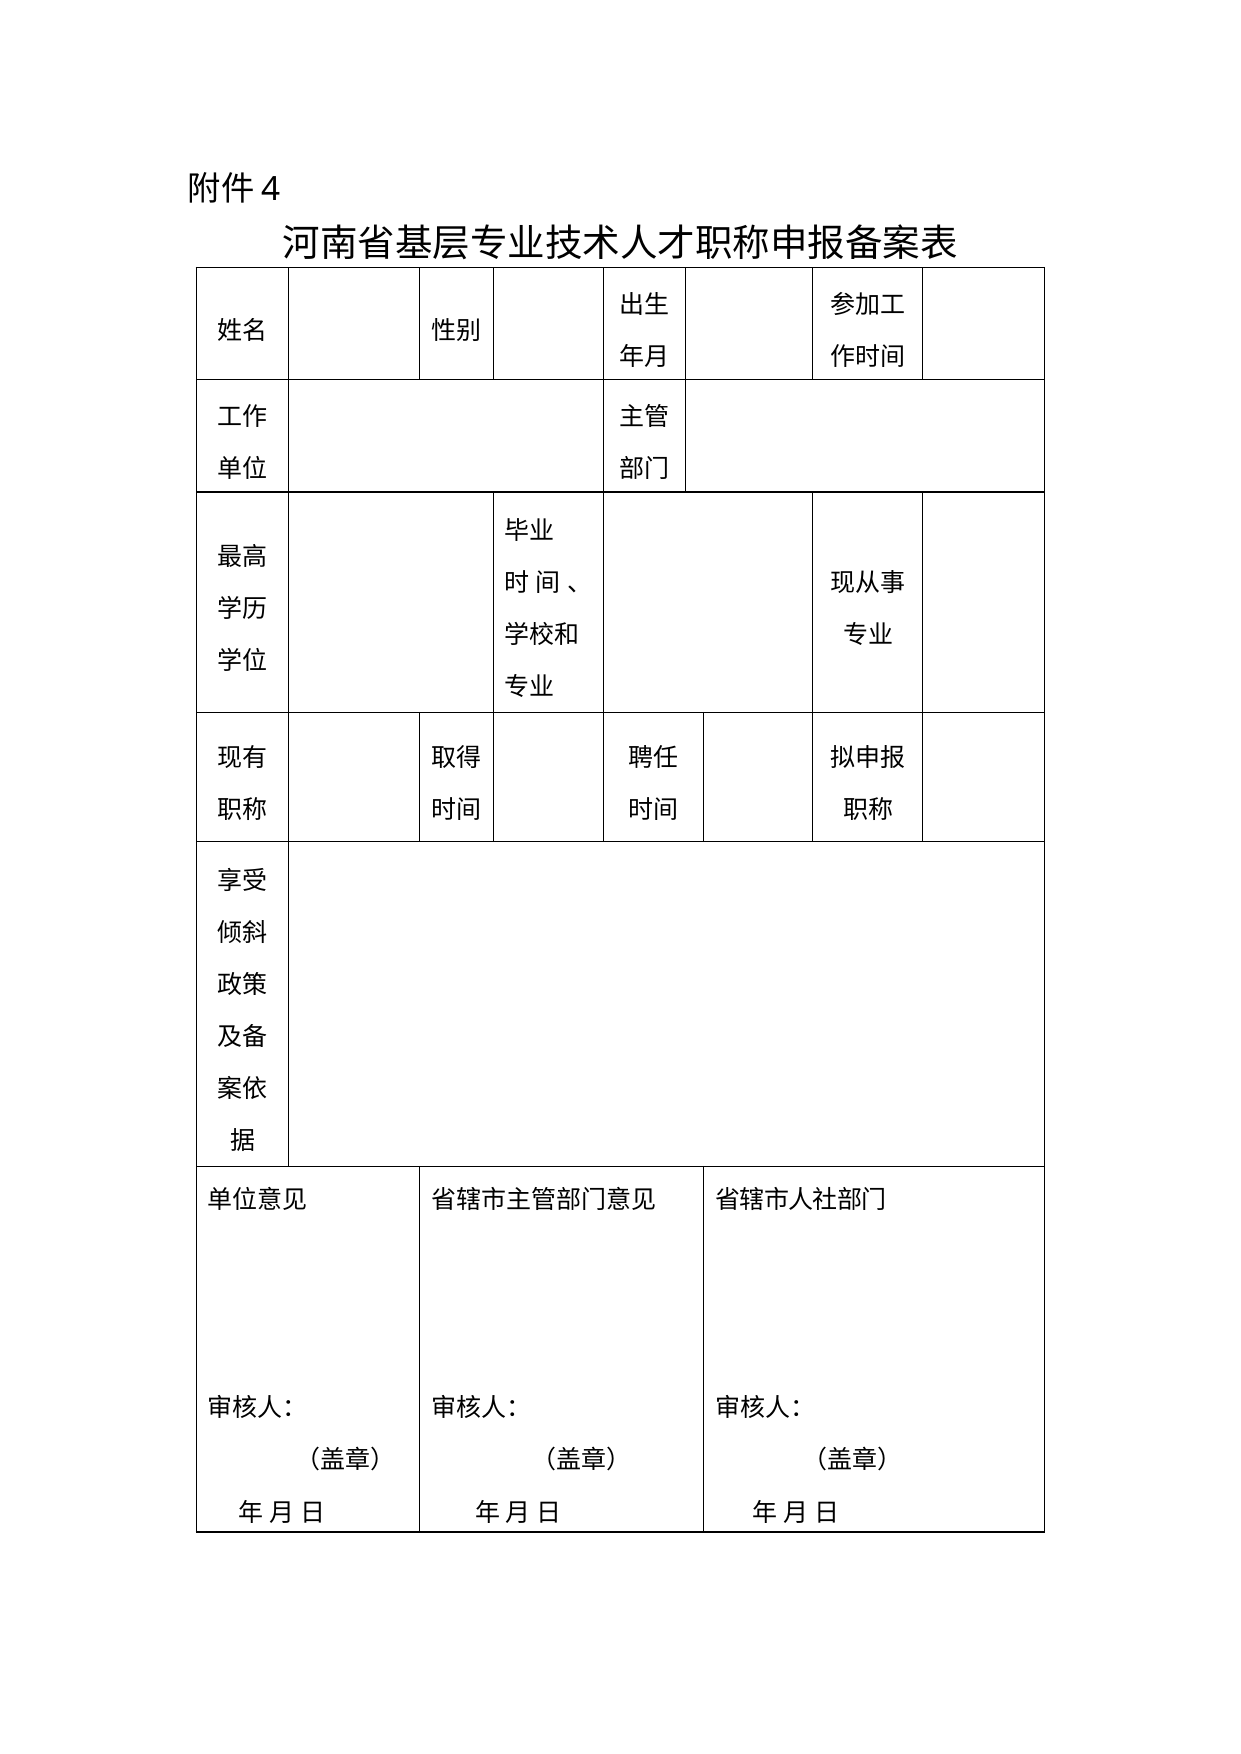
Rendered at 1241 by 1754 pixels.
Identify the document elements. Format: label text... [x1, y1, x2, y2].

table_cell [289, 842, 1044, 1166]
table_header 性别 [420, 268, 493, 379]
table_header 参加工作时间 [813, 268, 922, 379]
table_cell [923, 493, 1044, 712]
table_cell 现从事 专业 [813, 493, 922, 712]
text 附件4 [187, 150, 1053, 212]
table_header 出生 年月 [604, 268, 685, 379]
table_cell 省辖市人社部门 审核人： （盖章） 年 月 日 [704, 1167, 1044, 1531]
table_cell 拟申报职称 [813, 713, 922, 841]
table_header 姓名 [197, 268, 288, 379]
table_cell 工作 单位 [197, 380, 288, 491]
table_cell [923, 713, 1044, 841]
table_cell 取得 时间 [420, 713, 493, 841]
table_cell 聘任 时间 [604, 713, 703, 841]
table_cell [686, 380, 1044, 491]
table_header [686, 268, 812, 379]
table_cell 主管 部门 [604, 380, 685, 491]
table_cell 毕业 时间、学校和 专业 [494, 493, 603, 712]
table_cell 省辖市主管部门意见 审核人： （盖章） 年 月 日 [420, 1167, 703, 1531]
text 河南省基层专业技术人才职称申报备案表 [187, 212, 1053, 267]
table_header [289, 268, 419, 379]
table_cell 最高学历学位 [197, 493, 288, 712]
table_cell [289, 380, 603, 491]
table_cell [494, 713, 603, 841]
table_cell [289, 493, 493, 712]
table_cell [289, 713, 419, 841]
table_header [494, 268, 603, 379]
table_cell 单位意见 审核人： （盖章） 年 月 日 [197, 1167, 419, 1531]
table_cell [704, 713, 812, 841]
table_cell 享受倾斜政策及备案依据 [197, 842, 288, 1166]
table_cell 现有 职称 [197, 713, 288, 841]
table_cell [604, 493, 812, 712]
table_header [923, 268, 1044, 379]
